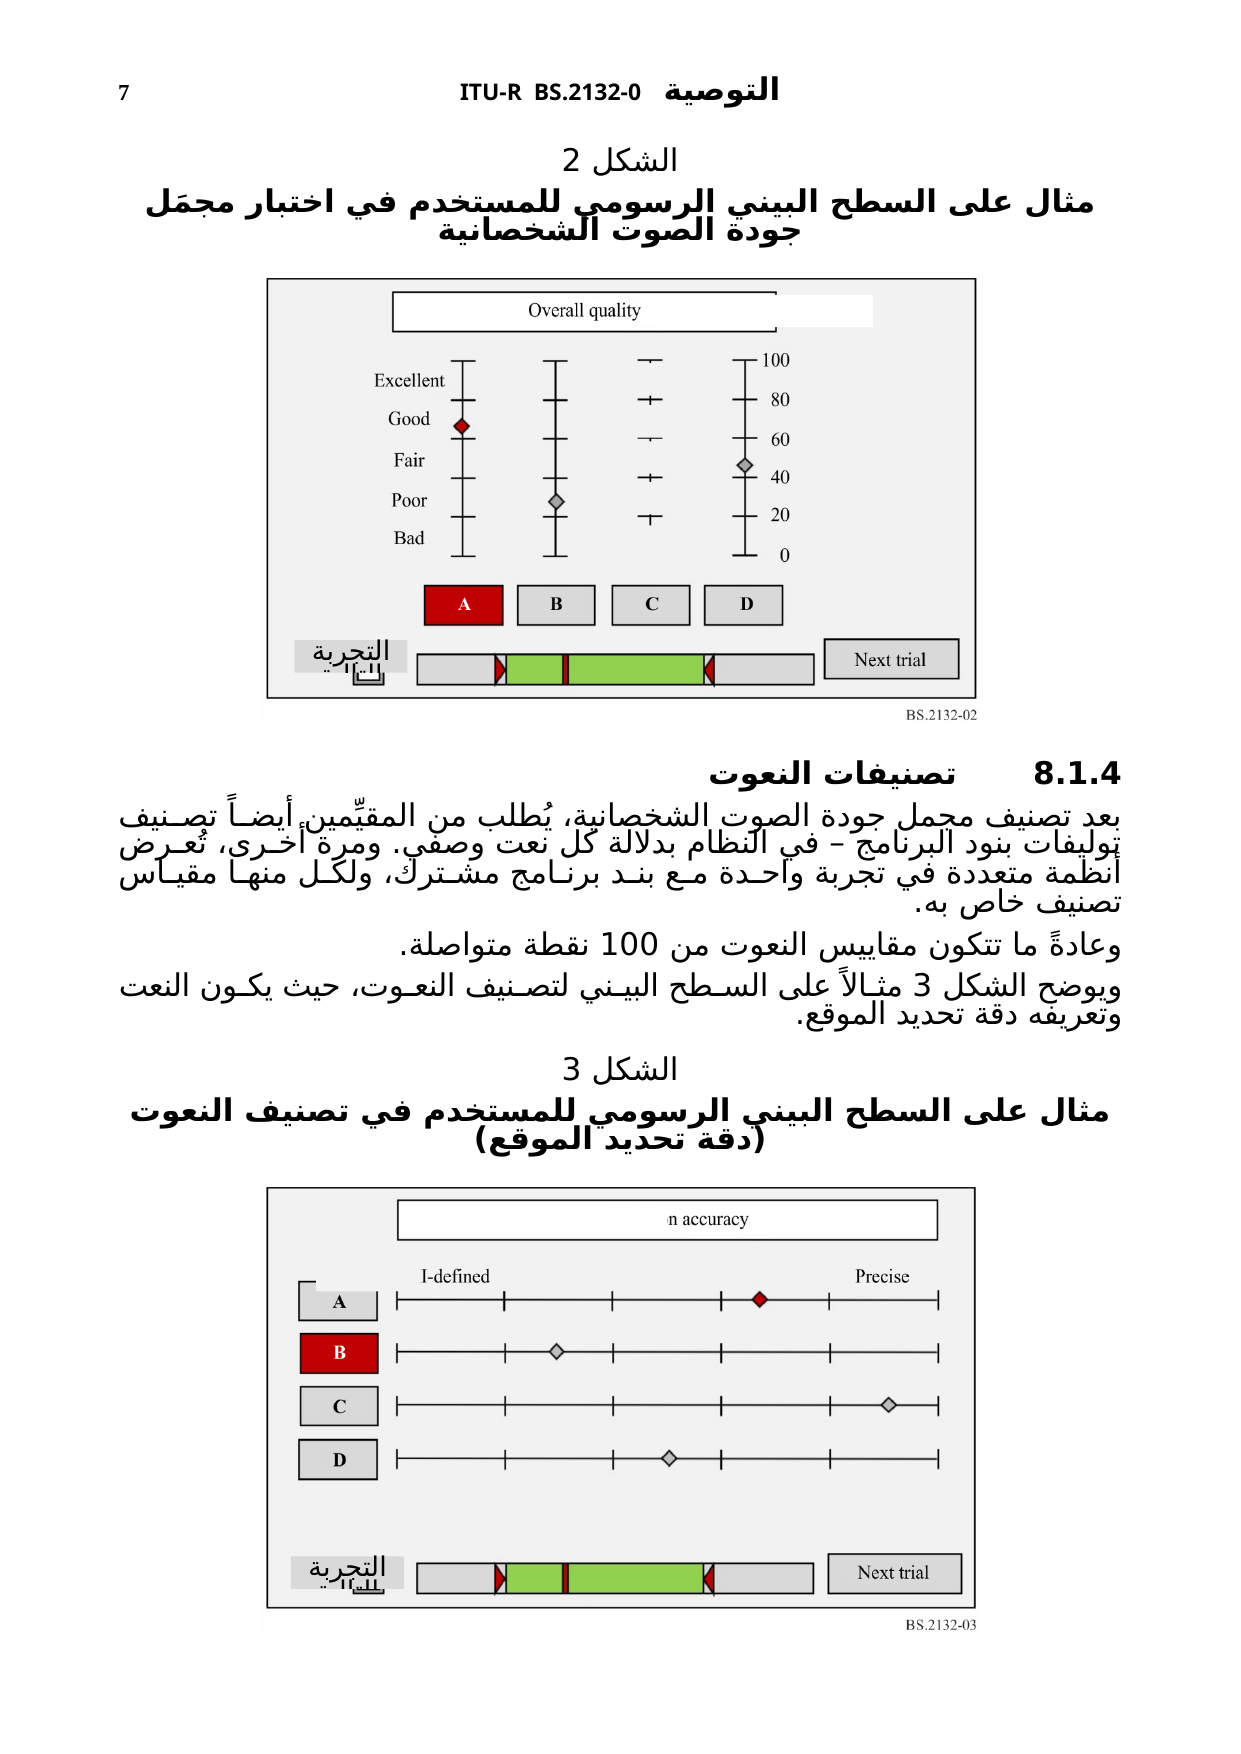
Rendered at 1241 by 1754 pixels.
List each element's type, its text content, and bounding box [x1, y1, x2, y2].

text وعادةً ما تتكون مقاييس النعوت من 100 نقطة متواصلة. [118, 932, 793, 961]
title مثال على السطح البيني الرسومي للمستخدم في تصنيف النعوت (دقة تحديد الموقع) [118, 1098, 1122, 1157]
text بعد تصنيف مجمل جودة الصوت الشخصانية، يُطلب من المقيِّمين أيضاً تصنيف توليفات بنود البرنامج – في النظام بدلالة كل نعت وصفي. ومرة أخرى، تُعرض أنظمة متعددة في تجربة واحدة مع بند برنامج مشترك، ولكل منها مقياس تصنيف خاص به. [118, 803, 1122, 919]
subtitle 8.1.4 تصنيفات النعوت [118, 761, 793, 791]
text وعادةً ما تتكون مقاييس النعوت من 100 نقطة متواصلة. [959, 932, 1122, 961]
subtitle 8.1.4 تصنيفات النعوت [749, 761, 1122, 791]
title مثال على السطح البيني الرسومي للمستخدم في اختبار مجمَل جودة الصوت الشخصانية [118, 189, 1122, 247]
text الشكل 2 [118, 148, 1122, 177]
picture [260, 272, 980, 724]
picture [260, 1181, 980, 1634]
text ويوضح الشكل 3 مثالاً على السطح البيني لتصنيف النعوت، حيث يكون النعت وتعريفه دقة تحديد الموقع. [118, 974, 1122, 1032]
text وعادةً ما تتكون مقاييس النعوت من 100 نقطة متواصلة. [758, 932, 978, 961]
text الشكل 3 [118, 1057, 1122, 1086]
